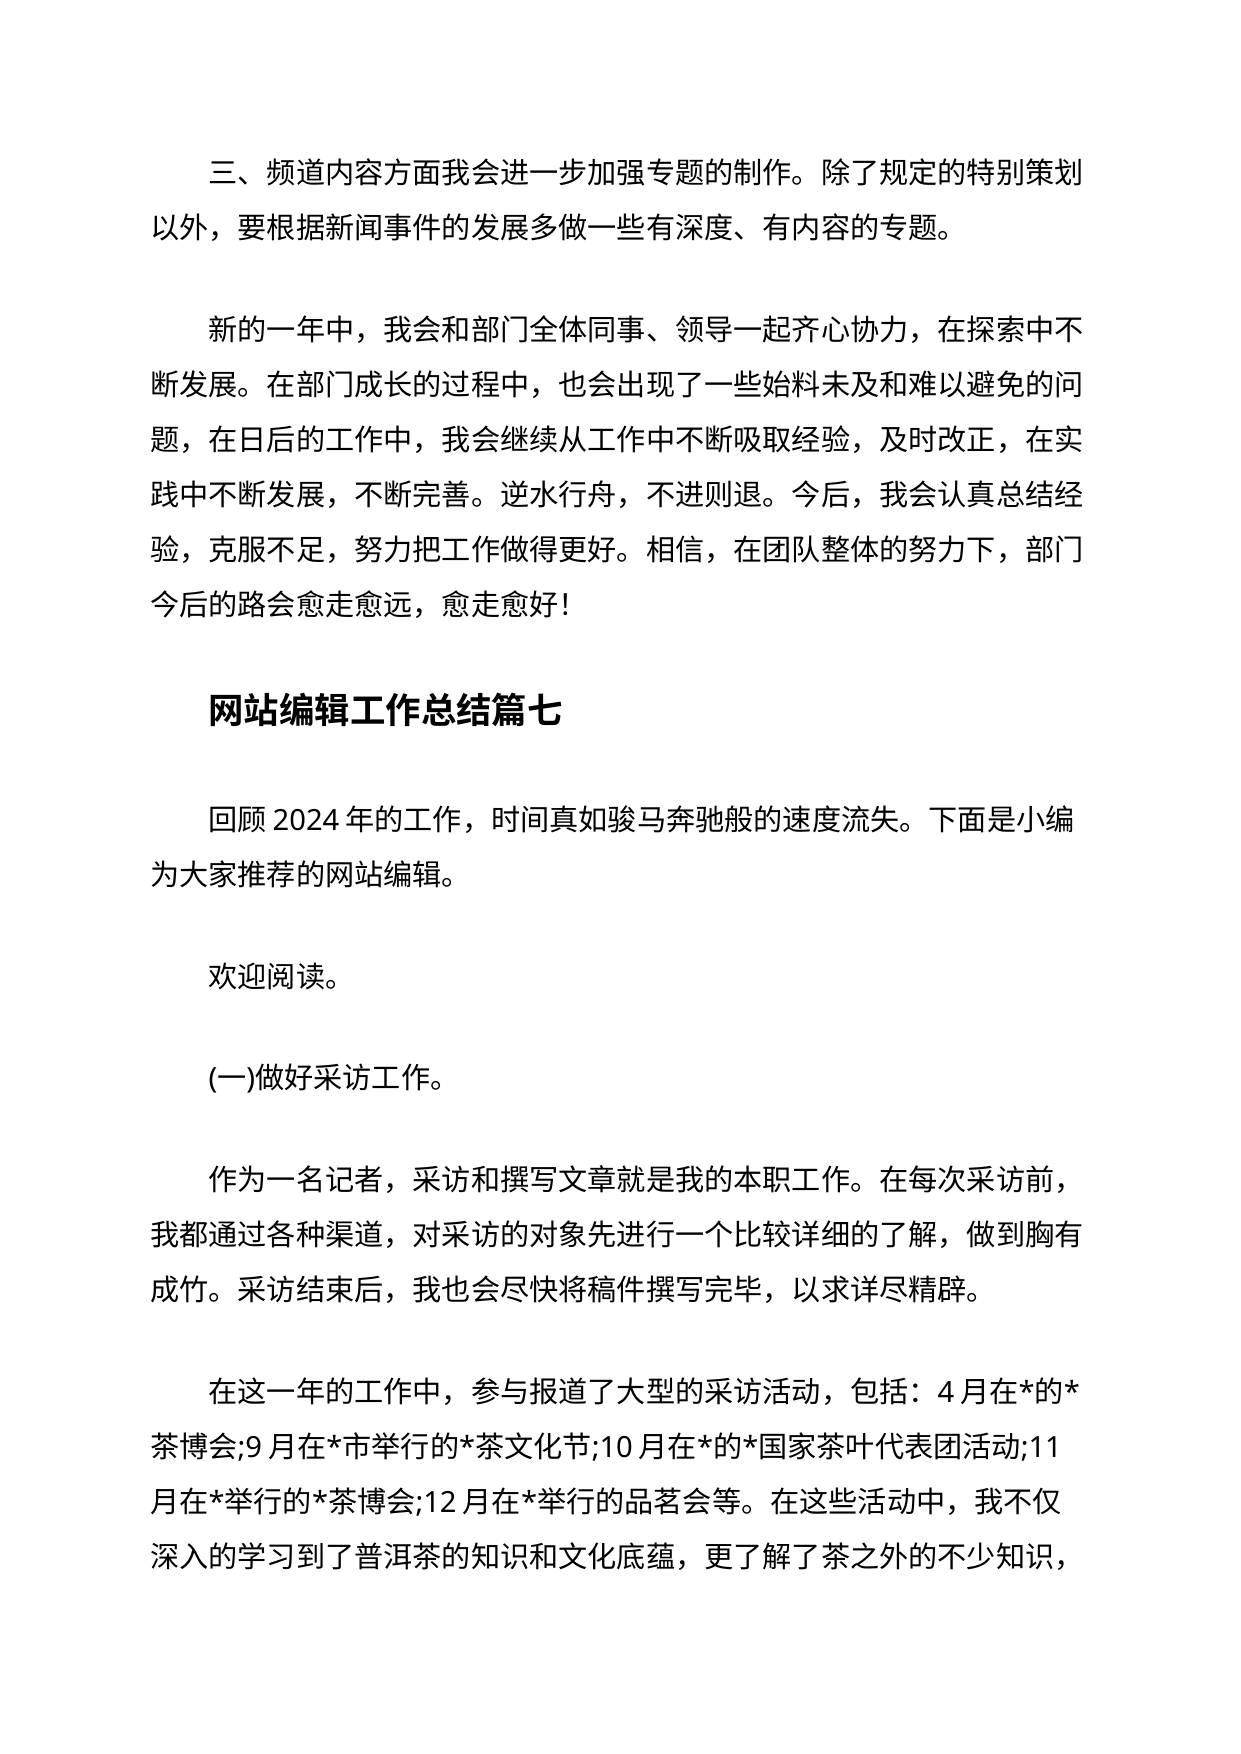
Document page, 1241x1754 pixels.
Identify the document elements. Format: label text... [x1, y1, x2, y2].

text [150, 1368, 1090, 1576]
text 三、频道内容方面我会进一步加强专题的制作。除了规定的特别策划以外，要根据新闻事件的发展多做一些有深度、有内容的专题。 [150, 150, 1090, 247]
text 新的一年中，我会和部门全体同事、领导一起齐心协力，在探索中不断发展。在部门成长的过程中，也会出现了一些始料未及和难以避免的问题，在日后的工作中，我会继续从工作中不断吸取经验，及时改正，在实践中不断发展，不断完善。逆水行舟，不进则退。今后，我会认真总结经验，克服不足，努力把工作做得更好。相信，在团队整体的努力下，部门今后的路会愈走愈远，愈走愈好！ [150, 307, 1090, 623]
text 回顾2024年的工作，时间真如骏马奔驰般的速度流失。下面是小编为大家推荐的网站编辑。 [150, 796, 1090, 894]
text 欢迎阅读。 [150, 953, 1090, 995]
text 网站编辑工作总结篇七 [150, 683, 1090, 734]
text 作为一名记者，采访和撰写文章就是我的本职工作。在每次采访前，我都通过各种渠道，对采访的对象先进行一个比较详细的了解，做到胸有成竹。采访结束后，我也会尽快将稿件撰写完毕，以求详尽精辟。 [150, 1157, 1090, 1309]
text (一)做好采访工作。 [150, 1055, 1090, 1097]
